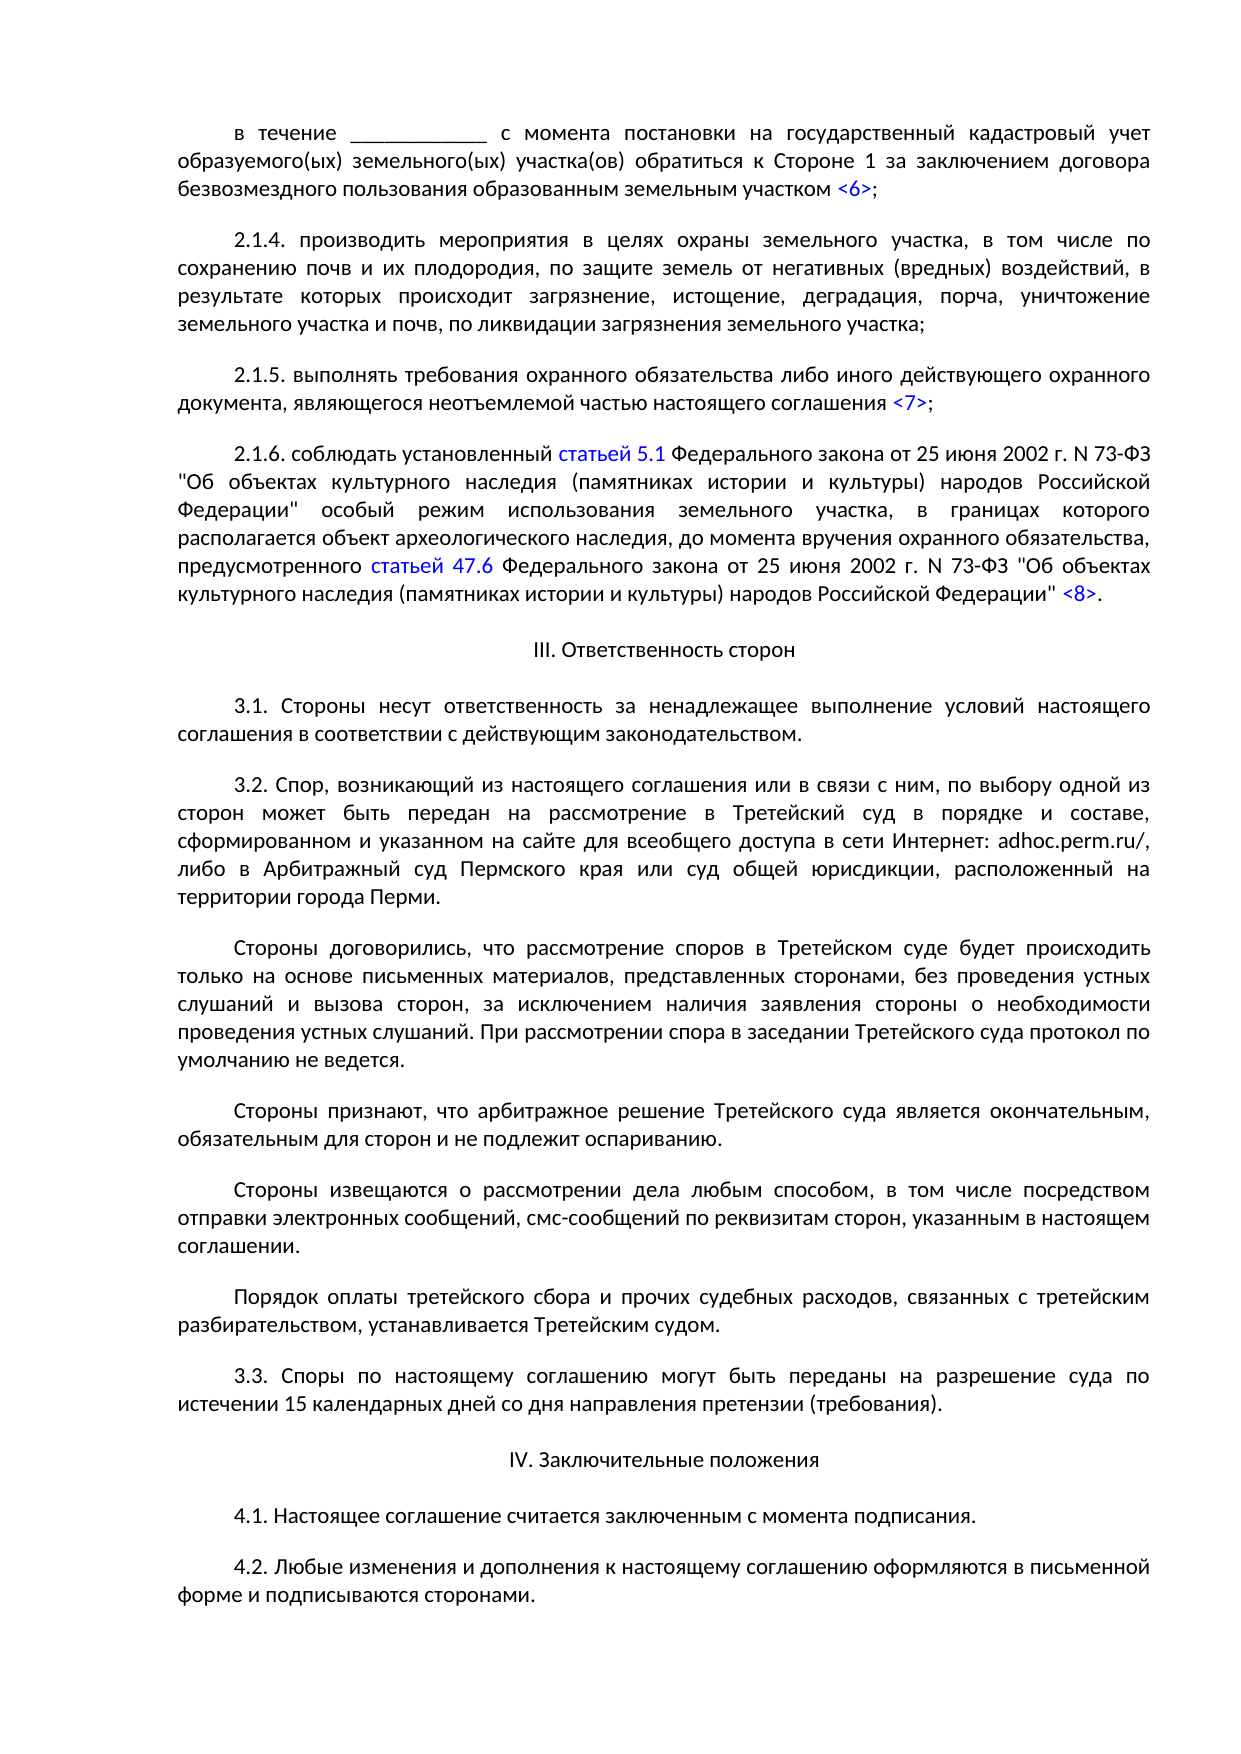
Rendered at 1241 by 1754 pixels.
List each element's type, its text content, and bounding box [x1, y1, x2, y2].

text 3.3. Споры по настоящему соглашению могут быть переданы на разрешение суда по истечении 15 календарных дней со дня направления претензии (требования). [177, 1361, 1152, 1417]
text III. Ответственность сторон [177, 635, 1152, 663]
text Порядок оплаты третейского сбора и прочих судебных расходов, связанных с третейским разбирательством, устанавливается Третейским судом. [177, 1282, 1152, 1338]
text IV. Заключительные положения [177, 1445, 1152, 1473]
text Стороны признают, что арбитражное решение Третейского суда является окончательным, обязательным для сторон и не подлежит оспариванию. [177, 1096, 1152, 1152]
text 2.1.5. выполнять требования охранного обязательства либо иного действующего охранного документа, являющегося неотъемлемой частью настоящего соглашения <7>; [177, 360, 1152, 416]
text Стороны извещаются о рассмотрении дела любым способом, в том числе посредством отправки электронных сообщений, смс-сообщений по реквизитам сторон, указанным в настоящем соглашении. [177, 1175, 1152, 1259]
text 2.1.4. производить мероприятия в целях охраны земельного участка, в том числе по сохранению почв и их плодородия, по защите земель от негативных (вредных) воздействий, в результате которых происходит загрязнение, истощение, деградация, порча, уничтожение земельного участка и почв, по ликвидации загрязнения земельного участка; [177, 225, 1152, 337]
text Стороны договорились, что рассмотрение споров в Третейском суде будет происходить только на основе письменных материалов, представленных сторонами, без проведения устных слушаний и вызова сторон, за исключением наличия заявления стороны о необходимости проведения устных слушаний. При рассмотрении спора в заседании Третейского суда протокол по умолчанию не ведется. [177, 933, 1152, 1073]
text 4.1. Настоящее соглашение считается заключенным с момента подписания. [177, 1501, 1152, 1529]
text в течение ____________ с момента постановки на государственный кадастровый учет образуемого(ых) земельного(ых) участка(ов) обратиться к Стороне 1 за заключением договора безвозмездного пользования образованным земельным участком <6>; [177, 118, 1152, 202]
text 3.1. Стороны несут ответственность за ненадлежащее выполнение условий настоящего соглашения в соответствии с действующим законодательством. [177, 691, 1152, 747]
text 2.1.6. соблюдать установленный статьей 5.1 Федерального закона от 25 июня 2002 г. N 73-ФЗ "Об объектах культурного наследия (памятниках истории и культуры) народов Российской Федерации" особый режим использования земельного участка, в границах которого располагается объект археологического наследия, до момента вручения охранного обязательства, предусмотренного статьей 47.6 Федерального закона от 25 июня 2002 г. N 73-ФЗ "Об объектах культурного наследия (памятниках истории и культуры) народов Российской Федерации" <8>. [177, 439, 1152, 607]
text 3.2. Спор, возникающий из настоящего соглашения или в связи с ним, по выбору одной из сторон может быть передан на рассмотрение в Третейский суд в порядке и составе, сформированном и указанном на сайте для всеобщего доступа в сети Интернет: adhoc.perm.ru/, либо в Арбитражный суд Пермского края или суд общей юрисдикции, расположенный на территории города Перми. [177, 770, 1152, 910]
text 4.2. Любые изменения и дополнения к настоящему соглашению оформляются в письменной форме и подписываются сторонами. [177, 1552, 1152, 1608]
